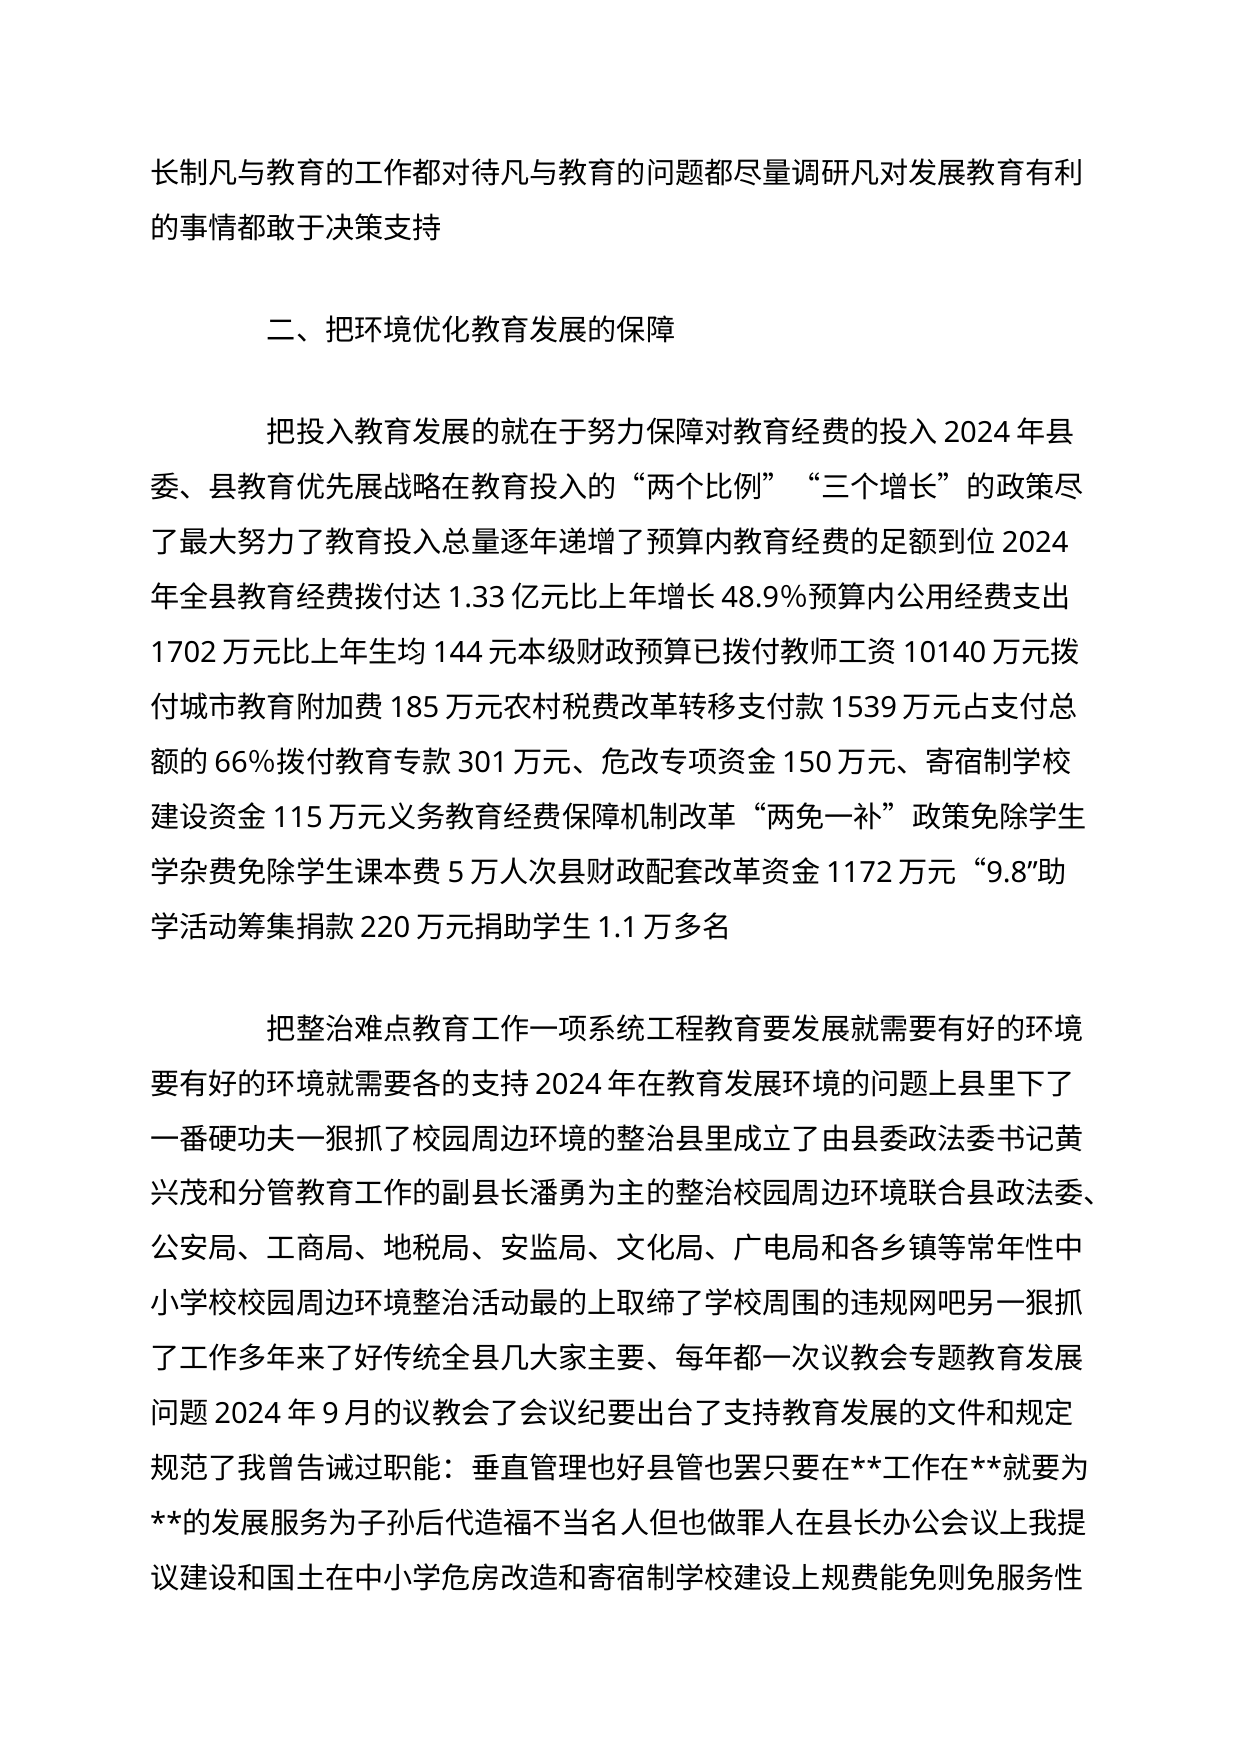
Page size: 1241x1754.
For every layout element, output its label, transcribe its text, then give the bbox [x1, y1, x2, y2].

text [150, 1005, 1090, 1597]
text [150, 150, 1090, 247]
text 二、把环境优化教育发展的保障 [150, 307, 1090, 349]
text 把投入教育发展的就在于努力保障对教育经费的投入2024年县委、县教育优先展战略在教育投入的“两个比例”“三个增长”的政策尽了最大努力了教育投入总量逐年递增了预算内教育经费的足额到位2024年全县教育经费拨付达1.33亿元比上年增长48.9％预算内公用经费支出1702万元比上年生均144元本级财政预算已拨付教师工资10140万元拨付城市教育附加费185万元农村税费改革转移支付款1539万元占支付总额的66％拨付教育专款301万元、危改专项资金150万元、寄宿制学校建设资金115万元义务教育经费保障机制改革“两免一补”政策免除学生学杂费免除学生课本费5万人次县财政配套改革资金1172万元“9.8”助学活动筹集捐款220万元捐助学生1.1万多名 [150, 408, 1090, 946]
